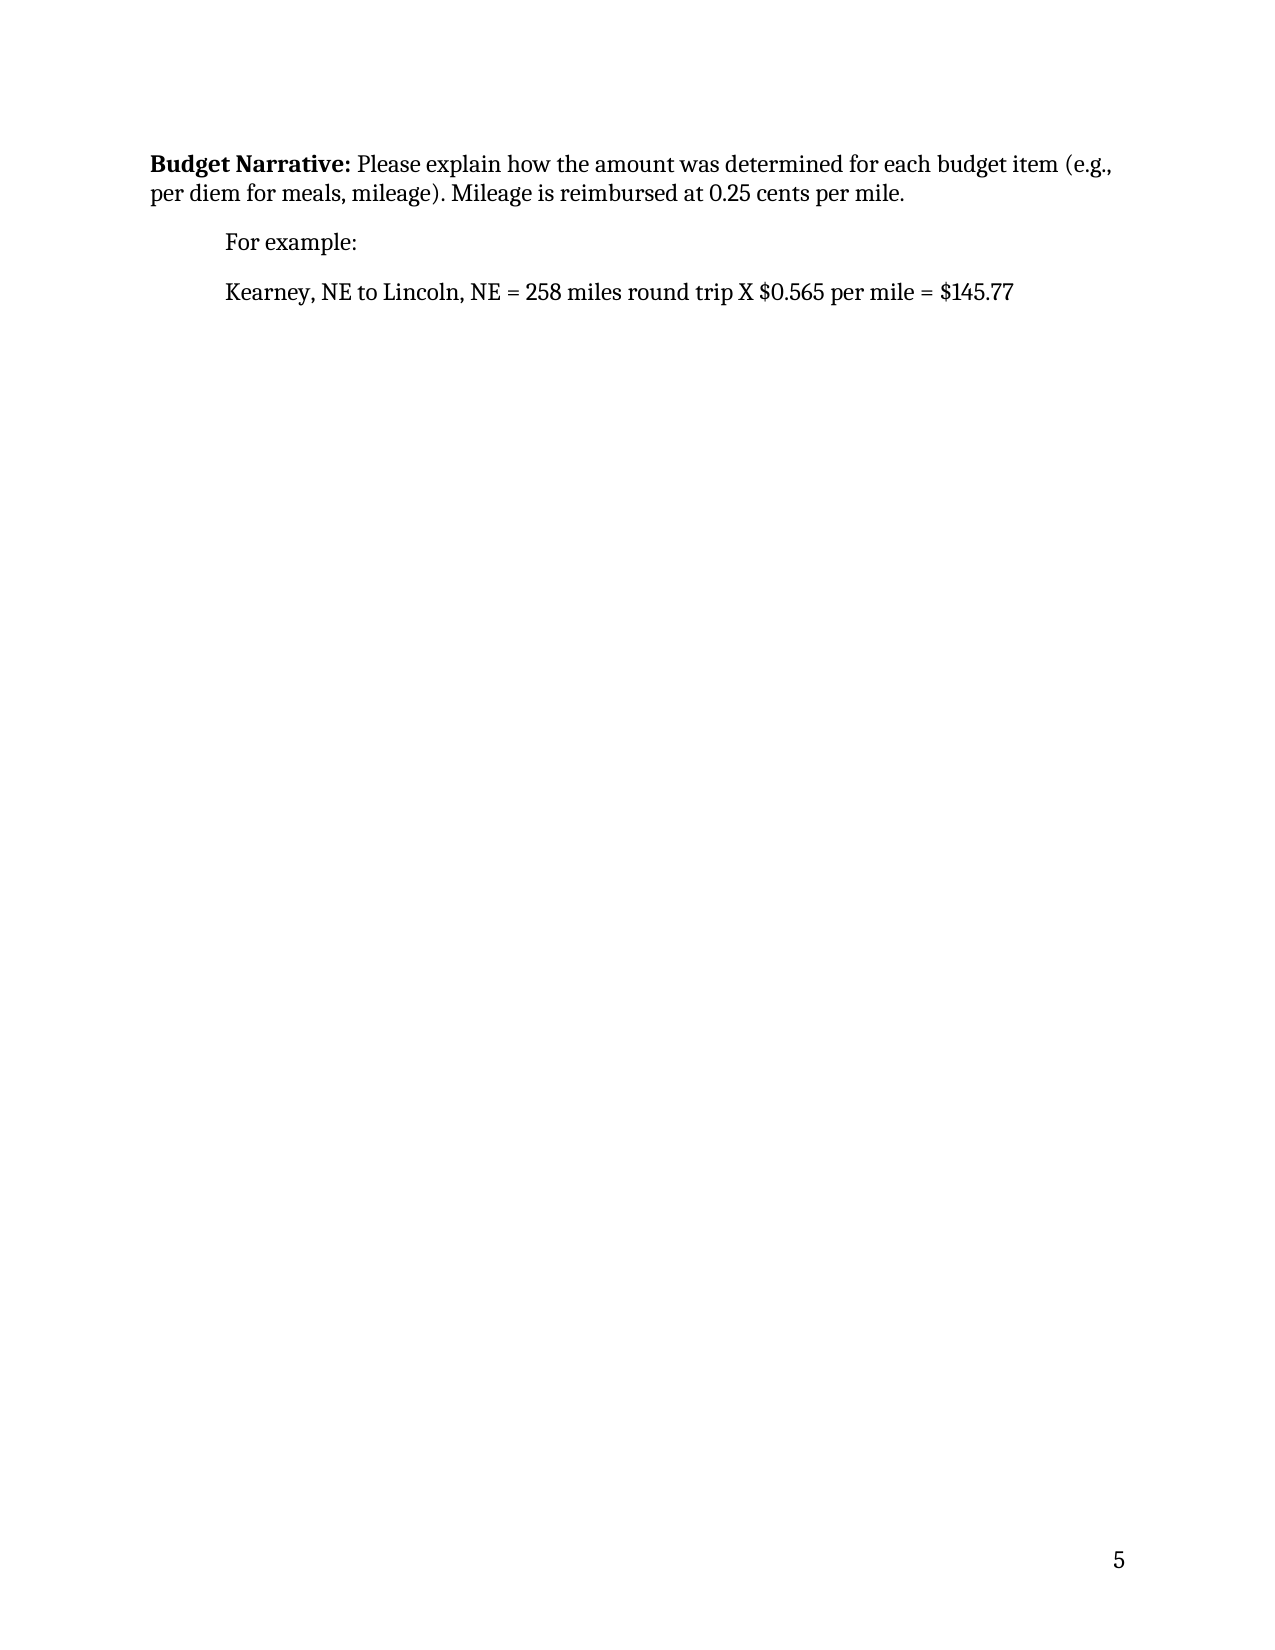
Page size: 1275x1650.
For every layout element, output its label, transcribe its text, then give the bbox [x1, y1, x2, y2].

text Budget Narrative: Please explain how the amount was determined for each budget item (e.g., per diem for meals, mileage). Mileage is reimbursed at 0.25 cents per mile. [150, 150, 1125, 207]
text Kearney, NE to Lincoln, NE = 258 miles round trip X $0.565 per mile = $145.77 [150, 278, 1125, 307]
text For example: [150, 228, 1125, 257]
